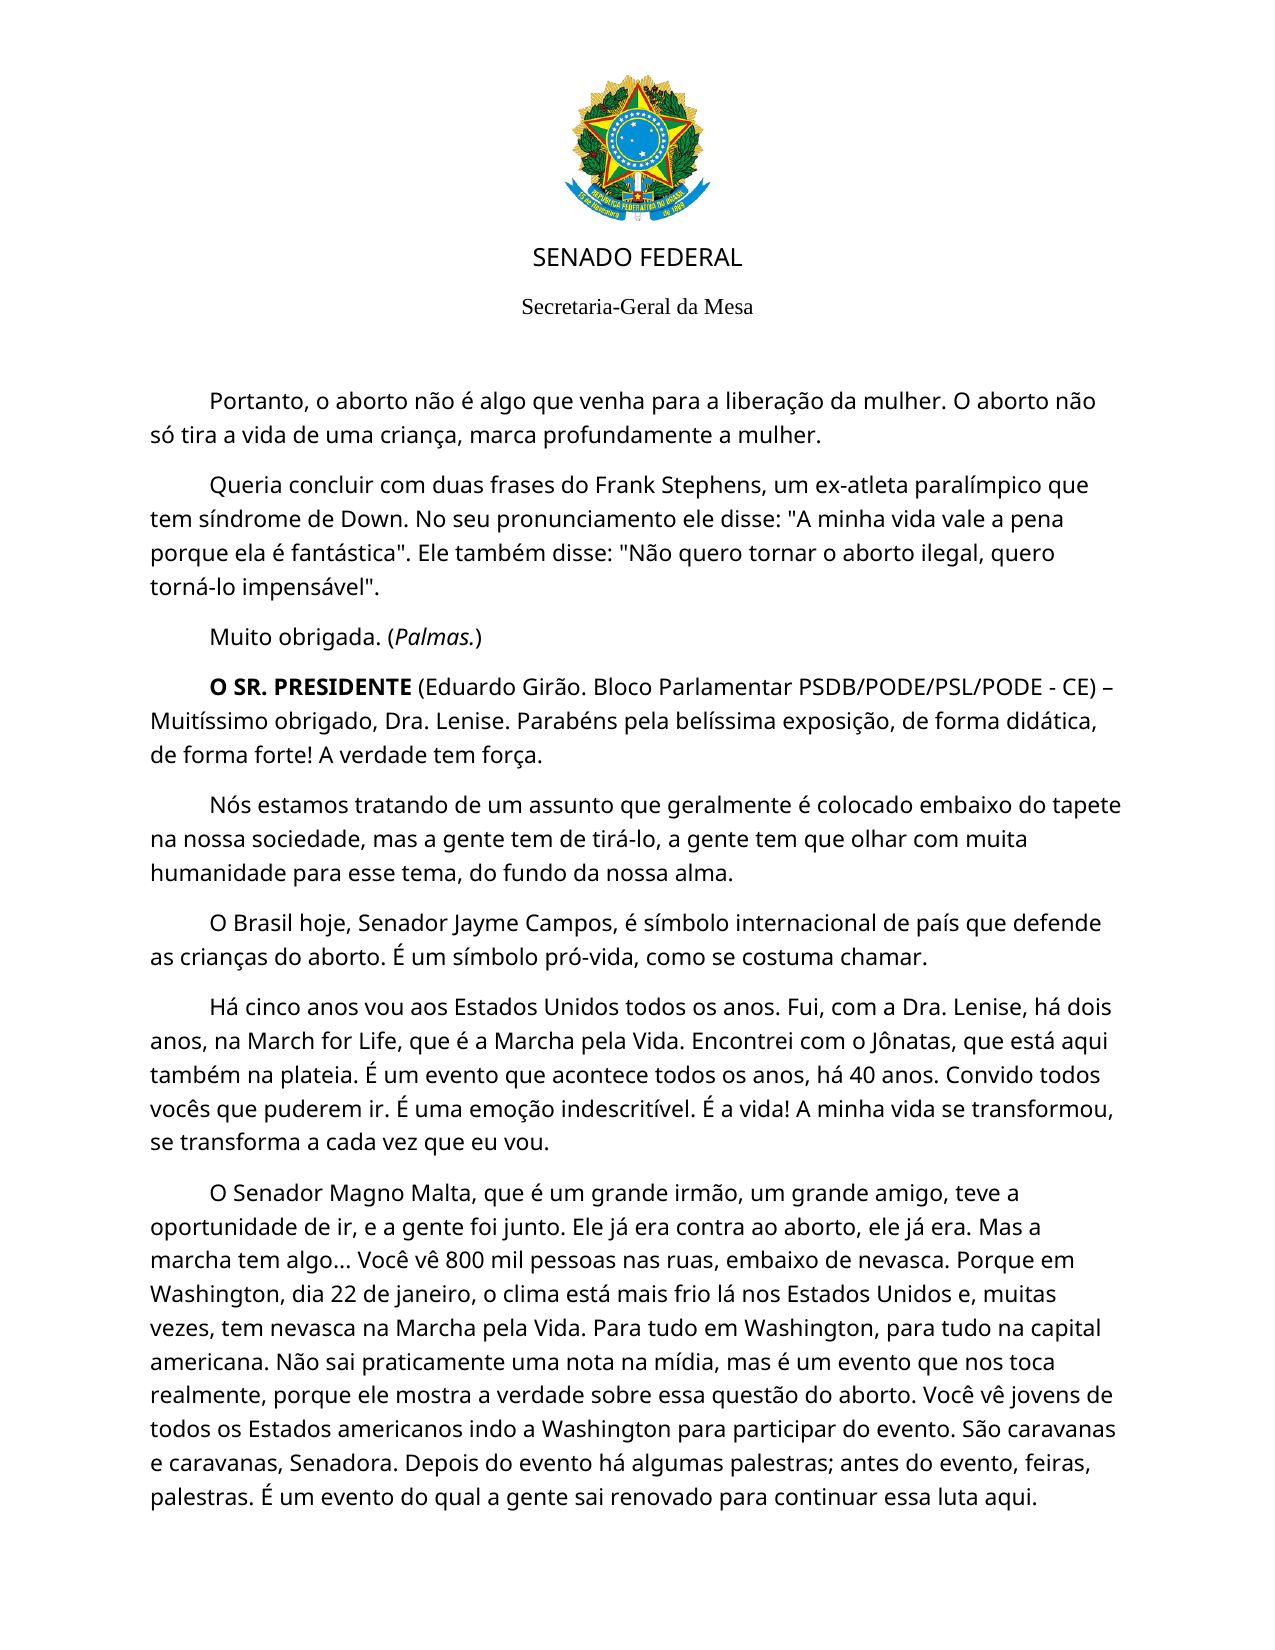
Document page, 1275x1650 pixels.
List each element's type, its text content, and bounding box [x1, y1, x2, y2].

text O Brasil hoje, Senador Jayme Campos, é símbolo internacional de país que defende as crianças do aborto. É um símbolo pró-vida, como se costuma chamar. [150, 907, 1125, 972]
text Muito obrigada. (Palmas.) [150, 621, 1125, 652]
text Queria concluir com duas frases do Frank Stephens, um ex-atleta paralímpico que tem síndrome de Down. No seu pronunciamento ele disse: "A minha vida vale a pena porque ela é fantástica". Ele também disse: "Não quero tornar o aborto ilegal, quero torná-lo impensável". [150, 469, 1125, 602]
picture [564, 75, 711, 221]
text Portanto, o aborto não é algo que venha para a liberação da mulher. O aborto não só tira a vida de uma criança, marca profundamente a mulher. [150, 385, 1125, 450]
text O SR. PRESIDENTE (Eduardo Girão. Bloco Parlamentar PSDB/PODE/PSL/PODE - CE) – Muitíssimo obrigado, Dra. Lenise. Parabéns pela belíssima exposição, de forma didática, de forma forte! A verdade tem força. [150, 671, 1125, 770]
text O Senador Magno Malta, que é um grande irmão, um grande amigo, teve a oportunidade de ir, e a gente foi junto. Ele já era contra ao aborto, ele já era. Mas a marcha tem algo... Você vê 800 mil pessoas nas ruas, embaixo de nevasca. Porque em Washington, dia 22 de janeiro, o clima está mais frio lá nos Estados Unidos e, muitas vezes, tem nevasca na Marcha pela Vida. Para tudo em Washington, para tudo na capital americana. Não sai praticamente uma nota na mídia, mas é um evento que nos toca realmente, porque ele mostra a verdade sobre essa questão do aborto. Você vê jovens de todos os Estados americanos indo a Washington para participar do evento. São caravanas e caravanas, Senadora. Depois do evento há algumas palestras; antes do evento, feiras, palestras. É um evento do qual a gente sai renovado para continuar essa luta aqui. [150, 1177, 1125, 1512]
text Há cinco anos vou aos Estados Unidos todos os anos. Fui, com a Dra. Lenise, há dois anos, na March for Life, que é a Marcha pela Vida. Encontrei com o Jônatas, que está aqui também na plateia. É um evento que acontece todos os anos, há 40 anos. Convido todos vocês que puderem ir. É uma emoção indescritível. É a vida! A minha vida se transformou, se transforma a cada vez que eu vou. [150, 991, 1125, 1157]
text Nós estamos tratando de um assunto que geralmente é colocado embaixo do tapete na nossa sociedade, mas a gente tem de tirá-lo, a gente tem que olhar com muita humanidade para esse tema, do fundo da nossa alma. [150, 789, 1125, 888]
